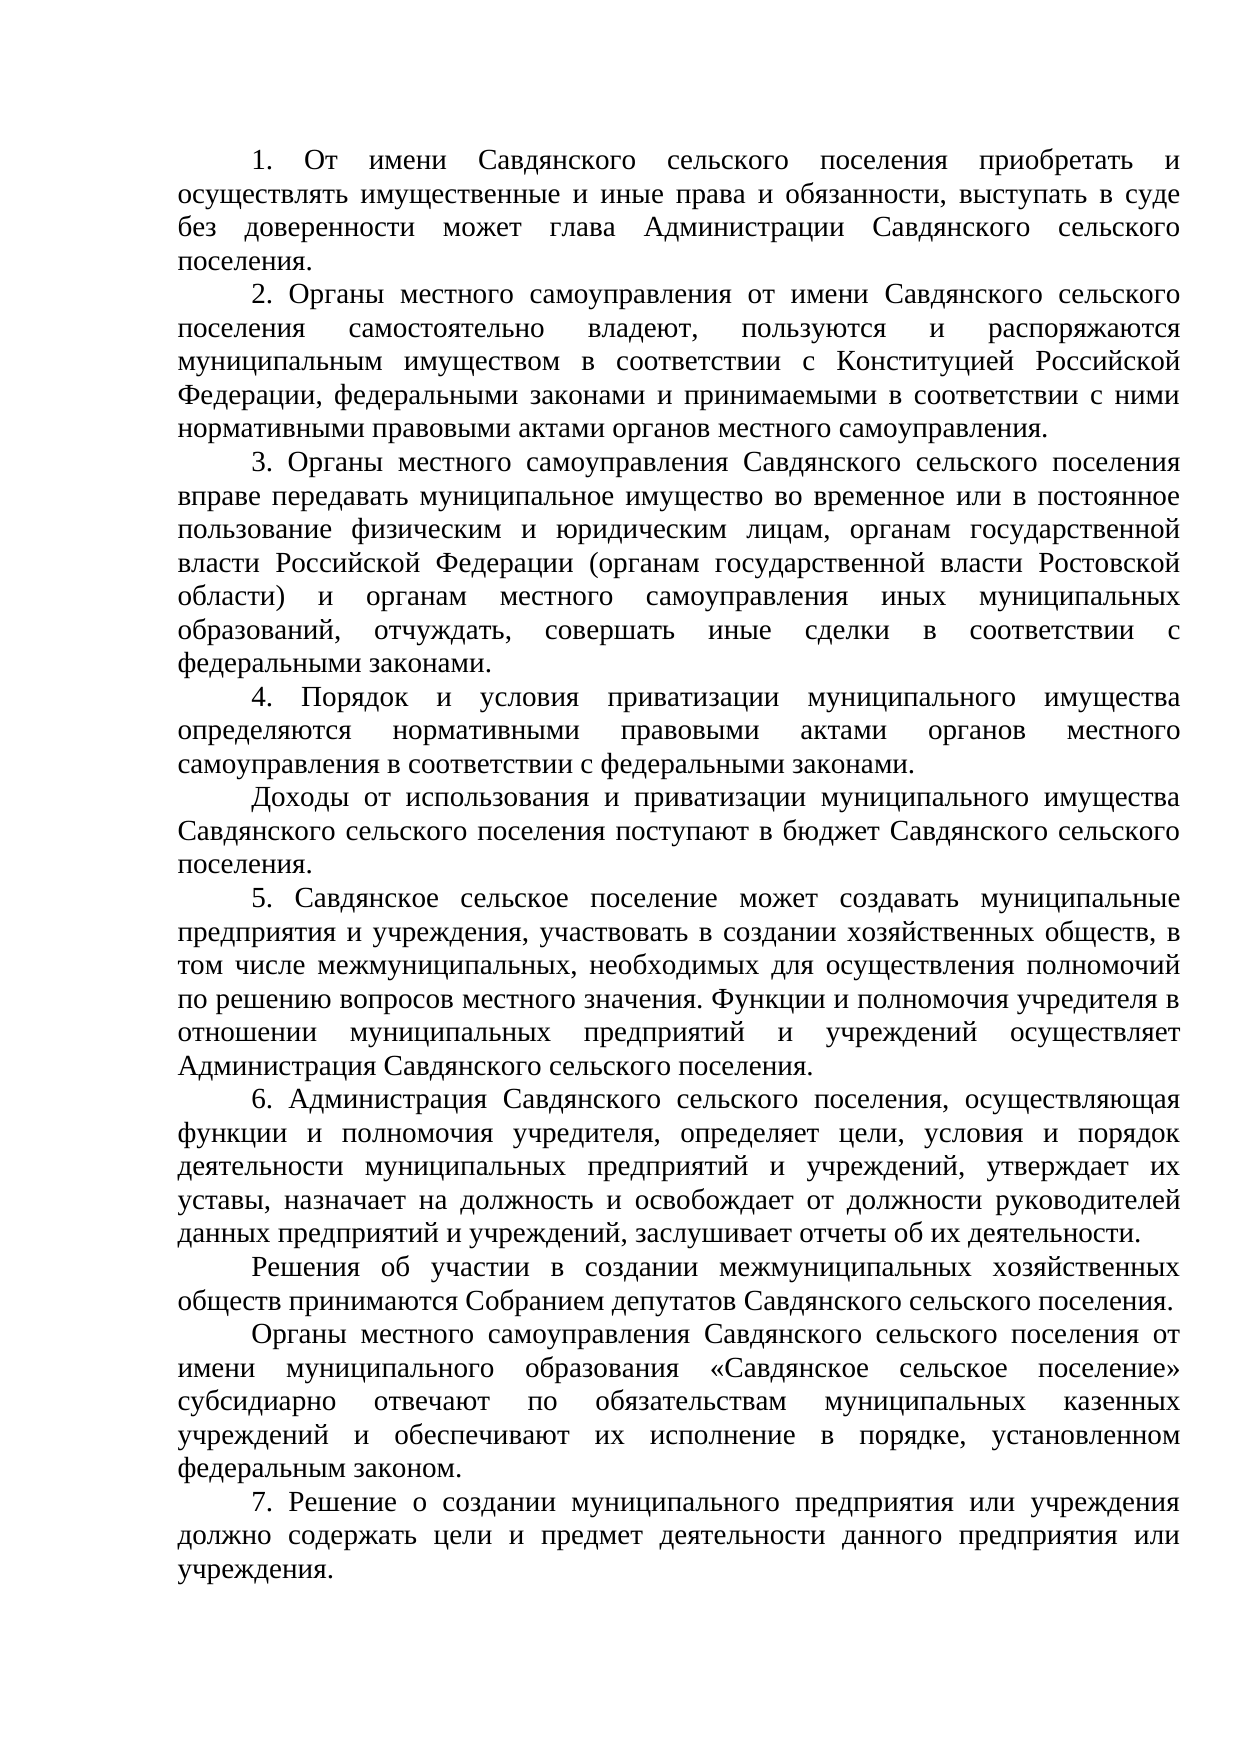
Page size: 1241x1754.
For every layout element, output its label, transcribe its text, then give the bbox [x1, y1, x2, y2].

text Решения об участии в создании межмуниципальных хозяйственных обществ принимаются Собранием депутатов Савдянского сельского поселения. [177, 1249, 1181, 1316]
text 4. Порядок и условия приватизации муниципального имущества определяются нормативными правовыми актами органов местного самоуправления в соответствии с федеральными законами. [177, 679, 1181, 779]
text 7. Решение о создании муниципального предприятия или учреждения должно содержать цели и предмет деятельности данного предприятия или учреждения. [177, 1484, 1181, 1584]
text Доходы от использования и приватизации муниципального имущества Савдянского сельского поселения поступают в бюджет Савдянского сельского поселения. [177, 779, 1181, 880]
text 3. Органы местного самоуправления Савдянского сельского поселения вправе передавать муниципальное имущество во временное или в постоянное пользование физическим и юридическим лицам, органам государственной власти Российской Федерации (органам государственной власти Ростовской области) и органам местного самоуправления иных муниципальных образований, отчуждать, совершать иные сделки в соответствии с федеральными законами. [177, 444, 1181, 679]
text 2. Органы местного самоуправления от имени Савдянского сельского поселения самостоятельно владеют, пользуются и распоряжаются муниципальным имуществом в соответствии с Конституцией Российской Федерации, федеральными законами и принимаемыми в соответствии с ними нормативными правовыми актами органов местного самоуправления. [177, 276, 1181, 444]
text 1. От имени Савдянского сельского поселения приобретать и осуществлять имущественные и иные права и обязанности, выступать в суде без доверенности может глава Администрации Савдянского сельского поселения. [177, 142, 1181, 276]
text 6. Администрация Савдянского сельского поселения, осуществляющая функции и полномочия учредителя, определяет цели, условия и порядок деятельности муниципальных предприятий и учреждений, утверждает их уставы, назначает на должность и освобождает от должности руководителей данных предприятий и учреждений, заслушивает отчеты об их деятельности. [177, 1081, 1181, 1249]
text 5. Савдянское сельское поселение может создавать муниципальные предприятия и учреждения, участвовать в создании хозяйственных обществ, в том числе межмуниципальных, необходимых для осуществления полномочий по решению вопросов местного значения. Функции и полномочия учредителя в отношении муниципальных предприятий и учреждений осуществляет Администрация Савдянского сельского поселения. [177, 880, 1181, 1081]
text Органы местного самоуправления Савдянского сельского поселения от имени муниципального образования «Савдянское сельское поселение» субсидиарно отвечают по обязательствам муниципальных казенных учреждений и обеспечивают их исполнение в порядке, установленном федеральным законом. [177, 1316, 1181, 1484]
